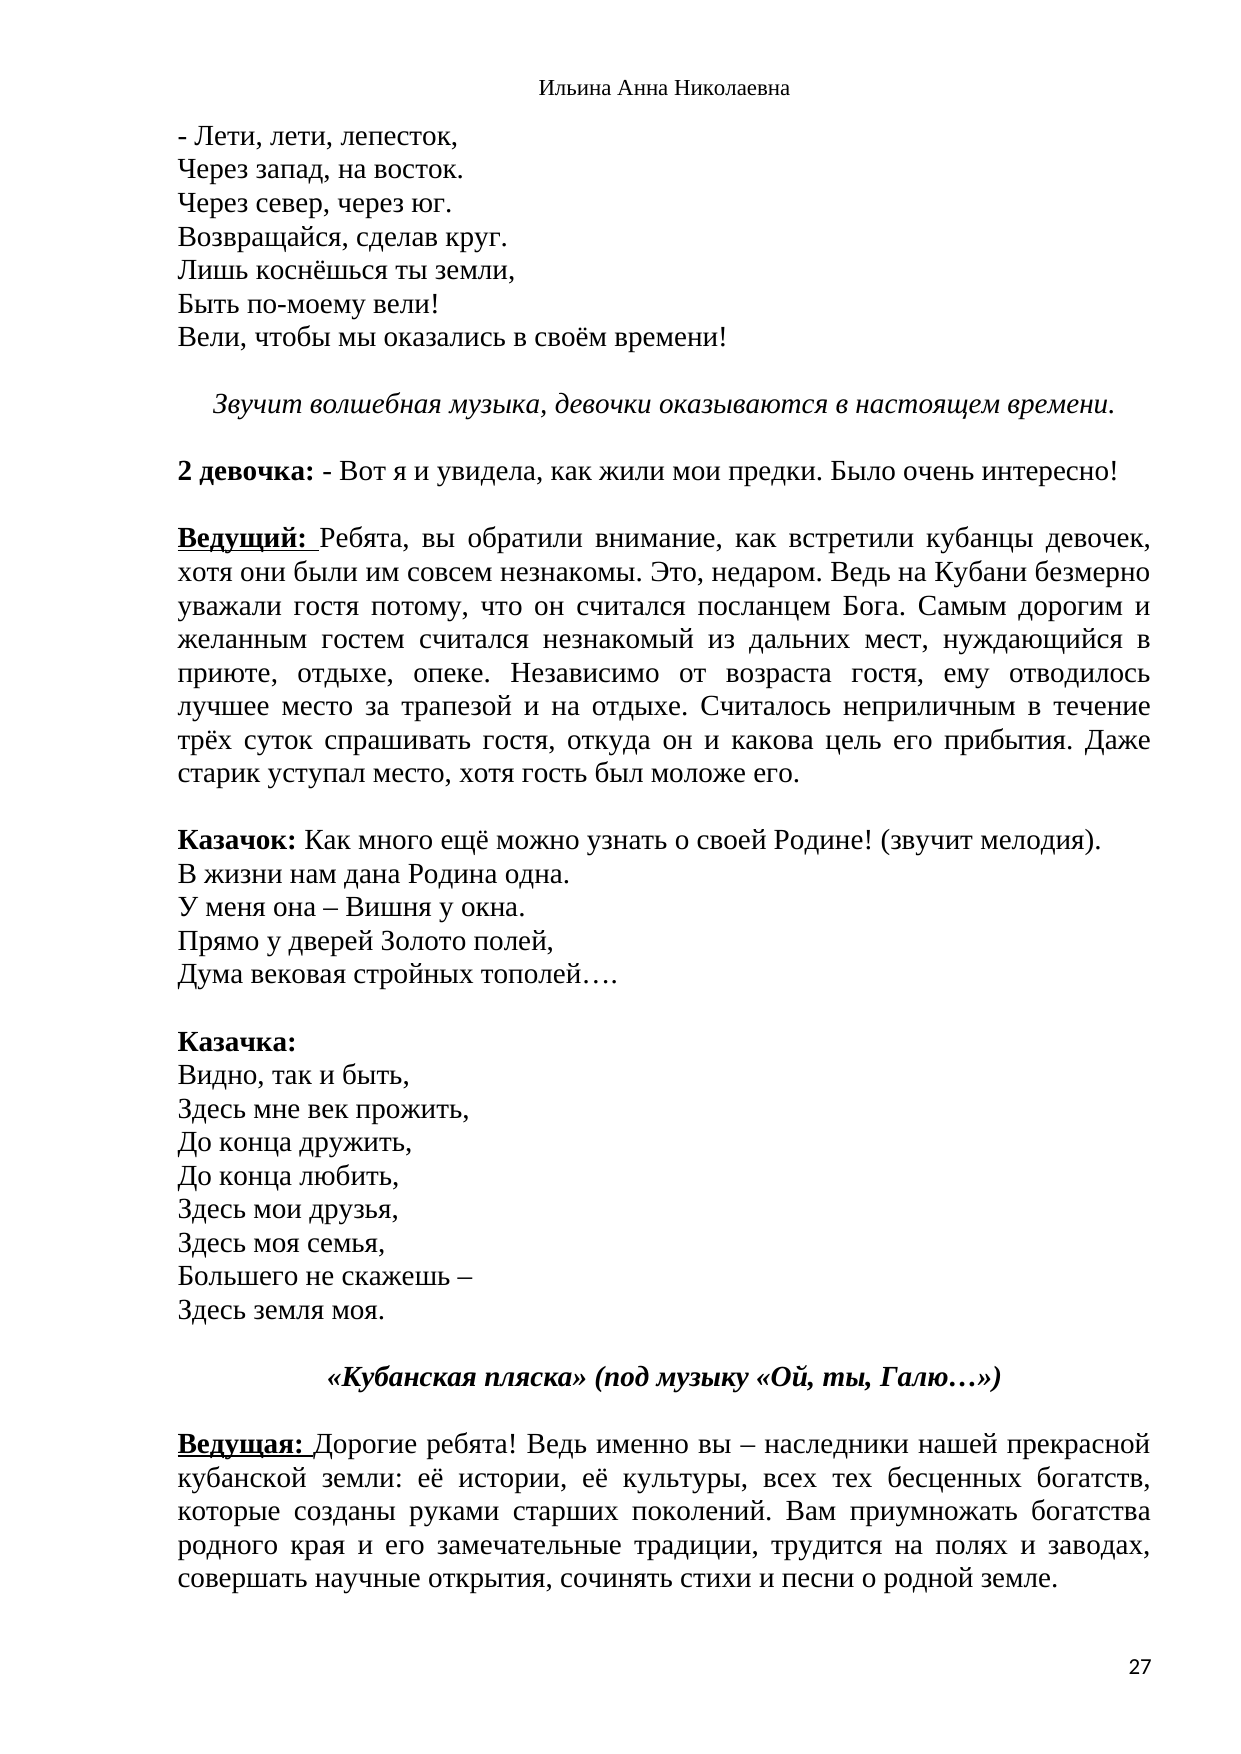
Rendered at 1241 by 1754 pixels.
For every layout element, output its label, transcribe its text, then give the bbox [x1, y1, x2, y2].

text Через север, через юг. [177, 185, 1152, 219]
text Видно, так и быть, [177, 1057, 1152, 1091]
text Быть по-моему вели! [177, 286, 1152, 319]
text Ведущая: Дорогие ребята! Ведь именно вы – наследники нашей прекрасной кубанской земли: её истории, её культуры, всех тех бесценных богатств, которые созданы руками старших поколений. Вам приумножать богатства родного края и его замечательные традиции, трудится на полях и заводах, совершать научные открытия, сочинять стихи и песни о родной земле. [177, 1426, 1152, 1594]
text До конца дружить, [177, 1124, 1152, 1158]
text Здесь земля моя. [177, 1292, 1152, 1326]
text Ведущий: Ребята, вы обратили внимание, как встретили кубанцы девочек, хотя они были им совсем незнакомы. Это, недаром. Ведь на Кубани безмерно уважали гостя потому, что он считался посланцем Бога. Самым дорогим и желанным гостем считался незнакомый из дальних мест, нуждающийся в приюте, отдыхе, опеке. Независимо от возраста гостя, ему отводилось лучшее место за трапезой и на отдыхе. Считалось неприличным в течение трёх суток спрашивать гостя, откуда он и какова цель его прибытия. Даже старик уступал место, хотя гость был моложе его. [177, 521, 1152, 789]
text У меня она – Вишня у окна. [177, 889, 1152, 923]
text Казачка: [177, 1024, 1152, 1057]
text Здесь мои друзья, [177, 1191, 1152, 1225]
text Здесь моя семья, [177, 1225, 1152, 1258]
text Здесь мне век прожить, [177, 1091, 1152, 1124]
text Звучит волшебная музыка, девочки оказываются в настоящем времени. [177, 386, 1152, 420]
text Казачок: Как много ещё можно узнать о своей Родине! (звучит мелодия). [177, 822, 1152, 856]
text Дума вековая стройных тополей…. [177, 957, 1152, 990]
text Вели, чтобы мы оказались в своём времени! [177, 319, 1152, 353]
text До конца любить, [177, 1158, 1152, 1191]
text Возвращайся, сделав круг. [177, 219, 1152, 252]
text Через запад, на восток. [177, 152, 1152, 185]
text «Кубанская пляска» (под музыку «Ой, ты, Галю…») [177, 1359, 1152, 1393]
text Большего не скажешь – [177, 1258, 1152, 1292]
text Лишь коснёшься ты земли, [177, 252, 1152, 286]
text - Лети, лети, лепесток, [177, 118, 1152, 152]
text В жизни нам дана Родина одна. [177, 856, 1152, 889]
text Прямо у дверей Золото полей, [177, 923, 1152, 957]
text 2 девочка: - Вот я и увидела, как жили мои предки. Было очень интересно! [177, 453, 1152, 487]
